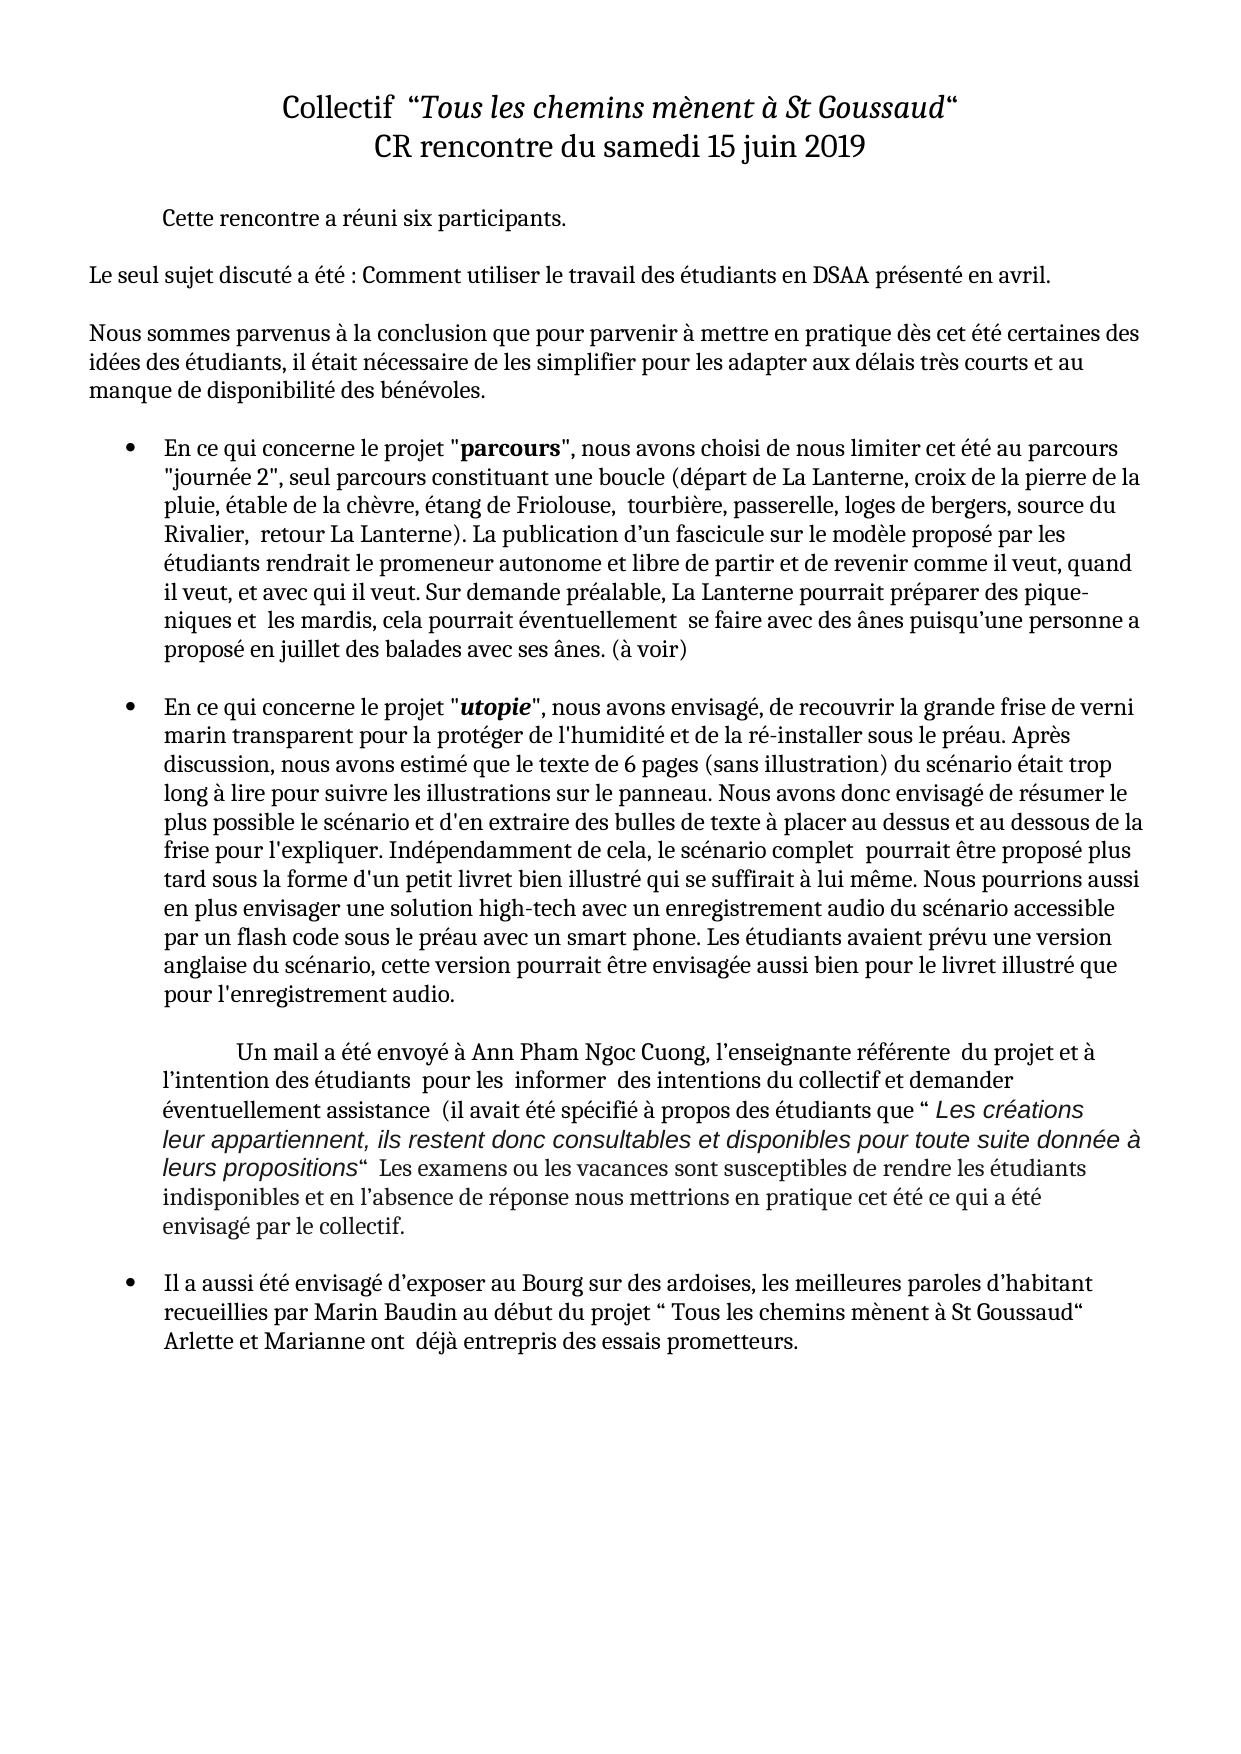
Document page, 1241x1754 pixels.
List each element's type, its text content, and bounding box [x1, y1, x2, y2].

text CR rencontre du samedi 15 juin 2019 [89, 127, 1152, 165]
text Le seul sujet discuté a été : Comment utiliser le travail des étudiants en DSAA présenté en avril. [89, 261, 1152, 290]
list En ce qui concerne le projet "utopie", nous avons envisagé, de recouvrir la grande frise de verni marin transparent pour la protéger de l'humidité et de la ré-installer sous le préau. Après discussion, nous avons estimé que le texte de 6 pages (sans illustration) du scénario était trop long à lire pour suivre les illustrations sur le panneau. Nous avons donc envisagé de résumer le plus possible le scénario et d'en extraire des bulles de texte à placer au dessus et au dessous de la frise pour l'expliquer. Indépendamment de cela, le scénario complet pourrait être proposé plus tard sous la forme d'un petit livret bien illustré qui se suffirait à lui même. Nous pourrions aussi en plus envisager une solution high-tech avec un enregistrement audio du scénario accessible par un flash code sous le préau avec un smart phone. Les étudiants avaient prévu une version anglaise du scénario, cette version pourrait être envisagée aussi bien pour le livret illustré que pour l'enregistrement audio. [126, 692, 1152, 1009]
list En ce qui concerne le projet "parcours", nous avons choisi de nous limiter cet été au parcours "journée 2", seul parcours constituant une boucle (départ de La Lanterne, croix de la pierre de la pluie, étable de la chèvre, étang de Friolouse, tourbière, passerelle, loges de bergers, source du Rivalier, retour La Lanterne). La publication d’un fascicule sur le modèle proposé par les étudiants rendrait le promeneur autonome et libre de partir et de revenir comme il veut, quand il veut, et avec qui il veut. Sur demande préalable, La Lanterne pourrait préparer des pique-niques et les mardis, cela pourrait éventuellement se faire avec des ânes puisqu’une personne a proposé en juillet des balades avec ses ânes. (à voir) [126, 434, 1152, 664]
list Il a aussi été envisagé d’exposer au Bourg sur des ardoises, les meilleures paroles d’habitant recueillies par Marin Baudin au début du projet “ Tous les chemins mènent à St Goussaud“ Arlette et Marianne ont déjà entrepris des essais prometteurs. [126, 1269, 1152, 1356]
text Collectif “Tous les chemins mènent à St Goussaud“ [89, 89, 1152, 127]
text Nous sommes parvenus à la conclusion que pour parvenir à mettre en pratique dès cet été certaines des idées des étudiants, il était nécessaire de les simplifier pour les adapter aux délais très courts et au manque de disponibilité des bénévoles. [89, 319, 1152, 405]
text Cette rencontre a réuni six participants. [89, 204, 1152, 232]
text Un mail a été envoyé à Ann Pham Ngoc Cuong, l’enseignante référente du projet et à l’intention des étudiants pour les informer des intentions du collectif et demander éventuellement assistance (il avait été spécifié à propos des étudiants que “ Les créations leur appartiennent, ils restent donc consultables et disponibles pour toute suite donnée à leurs propositions“ Les examens ou les vacances sont susceptibles de rendre les étudiants indisponibles et en l’absence de réponse nous mettrions en pratique cet été ce qui a été envisagé par le collectif. [126, 1037, 1152, 1241]
